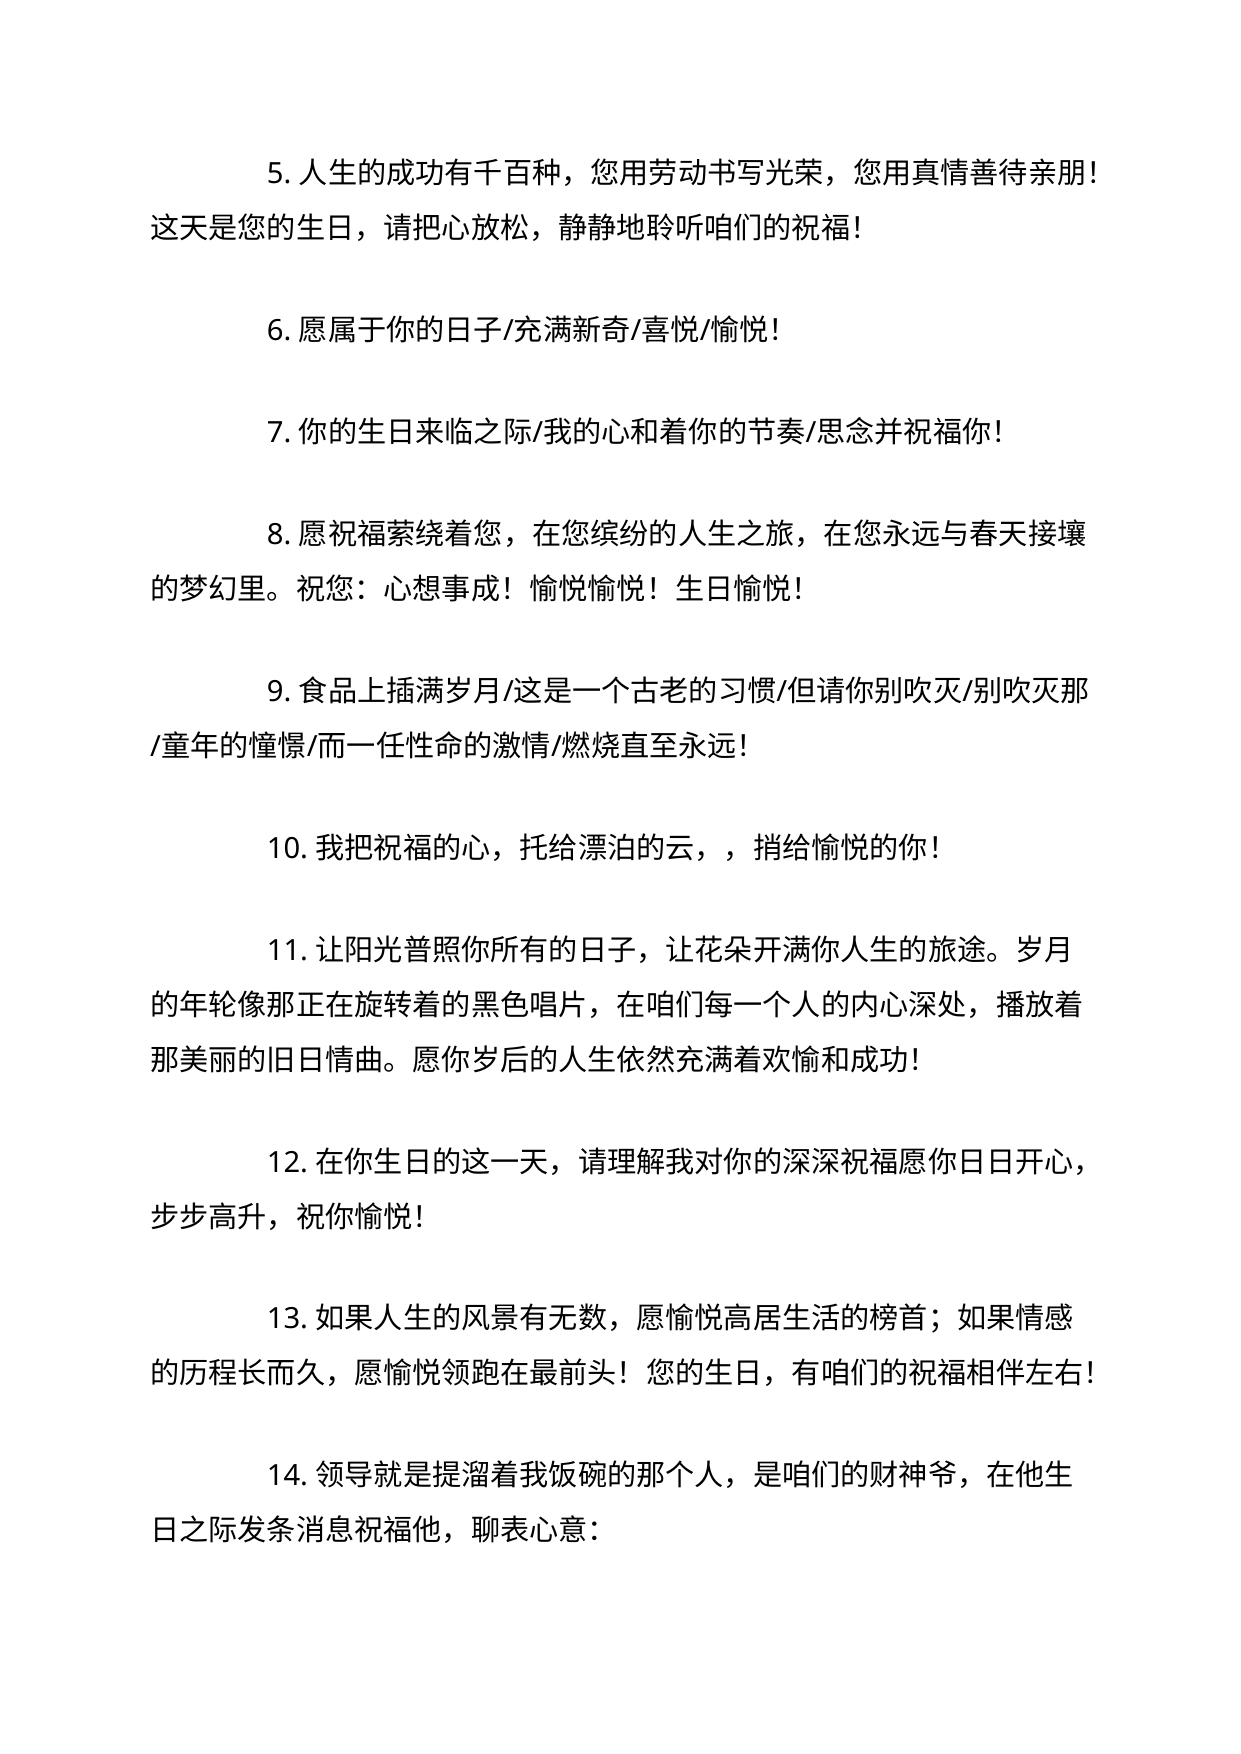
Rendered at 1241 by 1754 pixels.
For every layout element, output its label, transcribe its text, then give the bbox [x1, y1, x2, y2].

text 13. 如果人生的风景有无数，愿愉悦高居生活的榜首；如果情感的历程长而久，愿愉悦领跑在最前头！您的生日，有咱们的祝福相伴左右！ [150, 1295, 1090, 1392]
text 7. 你的生日来临之际/我的心和着你的节奏/思念并祝福你！ [150, 409, 1090, 451]
text 6. 愿属于你的日子/充满新奇/喜悦/愉悦！ [150, 307, 1090, 349]
text 5. 人生的成功有千百种，您用劳动书写光荣，您用真情善待亲朋！这天是您的生日，请把心放松，静静地聆听咱们的祝福！ [150, 150, 1090, 247]
text 12. 在你生日的这一天，请理解我对你的深深祝福愿你日日开心，步步高升，祝你愉悦！ [150, 1138, 1090, 1235]
text 8. 愿祝福萦绕着您，在您缤纷的人生之旅，在您永远与春天接壤的梦幻里。祝您：心想事成！愉悦愉悦！生日愉悦！ [150, 511, 1090, 608]
text 14. 领导就是提溜着我饭碗的那个人，是咱们的财神爷，在他生日之际发条消息祝福他，聊表心意： [150, 1452, 1090, 1549]
text 9. 食品上插满岁月/这是一个古老的习惯/但请你别吹灭/别吹灭那/童年的憧憬/而一任性命的激情/燃烧直至永远！ [150, 667, 1090, 765]
text 10. 我把祝福的心，托给漂泊的云，，捎给愉悦的你！ [150, 824, 1090, 867]
text 11. 让阳光普照你所有的日子，让花朵开满你人生的旅途。岁月的年轮像那正在旋转着的黑色唱片，在咱们每一个人的内心深处，播放着那美丽的旧日情曲。愿你岁后的人生依然充满着欢愉和成功！ [150, 926, 1090, 1079]
